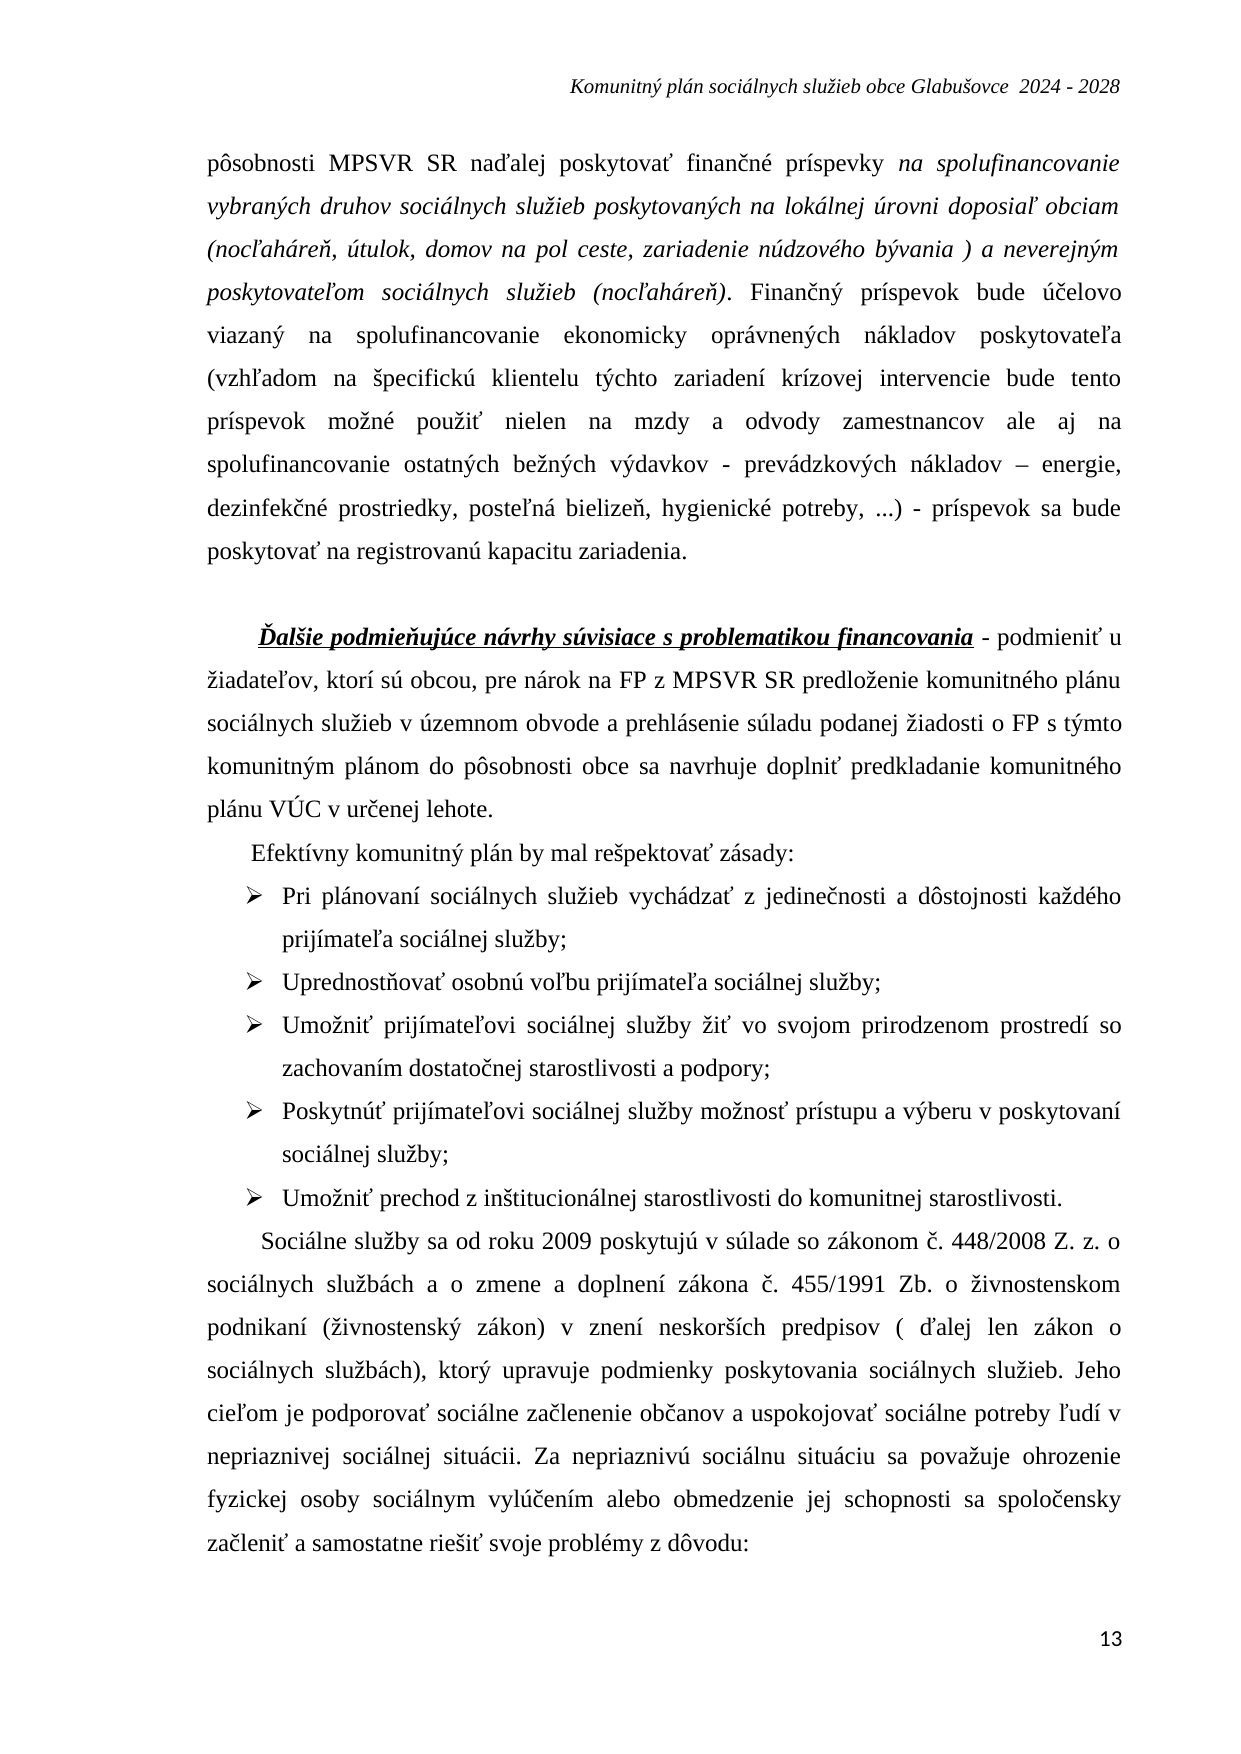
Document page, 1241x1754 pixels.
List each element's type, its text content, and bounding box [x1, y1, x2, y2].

list Pri plánovaní sociálnych služieb vychádzať z jedinečnosti a dôstojnosti každého prijímateľa sociálnej služby; [244, 881, 1122, 953]
text Efektívny komunitný plán by mal rešpektovať zásady: [207, 838, 1122, 866]
list Umožniť prechod z inštitucionálnej starostlivosti do komunitnej starostlivosti. [244, 1183, 1122, 1211]
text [207, 148, 1122, 564]
list Umožniť prijímateľovi sociálnej služby žiť vo svojom prirodzenom prostredí so zachovaním dostatočnej starostlivosti a podpory; [244, 1010, 1122, 1082]
text Sociálne služby sa od roku 2009 poskytujú v súlade so zákonom č. 448/2008 Z. z. o sociálnych službách a o zmene a doplnení zákona č. 455/1991 Zb. o živnostenskom podnikaní (živnostenský zákon) v znení neskorších predpisov ( ďalej len zákon o sociálnych službách), ktorý upravuje podmienky poskytovania sociálnych služieb. Jeho cieľom je podporovať sociálne začlenenie občanov a uspokojovať sociálne potreby ľudí v nepriaznivej sociálnej situácii. Za nepriaznivú sociálnu situáciu sa považuje ohrozenie fyzickej osoby sociálnym vylúčením alebo obmedzenie jej schopnosti sa spoločensky začleniť a samostatne riešiť svoje problémy z dôvodu: [207, 1226, 1122, 1556]
text Ďalšie podmieňujúce návrhy súvisiace s problematikou financovania - podmieniť u žiadateľov, ktorí sú obcou, pre nárok na FP z MPSVR SR predloženie komunitného plánu sociálnych služieb v územnom obvode a prehlásenie súladu podanej žiadosti o FP s týmto komunitným plánom do pôsobnosti obce sa navrhuje doplniť predkladanie komunitného plánu VÚC v určenej lehote. [207, 622, 1122, 823]
list Poskytnúť prijímateľovi sociálnej služby možnosť prístupu a výberu v poskytovaní sociálnej služby; [244, 1096, 1122, 1168]
list Uprednostňovať osobnú voľbu prijímateľa sociálnej služby; [244, 967, 1122, 996]
